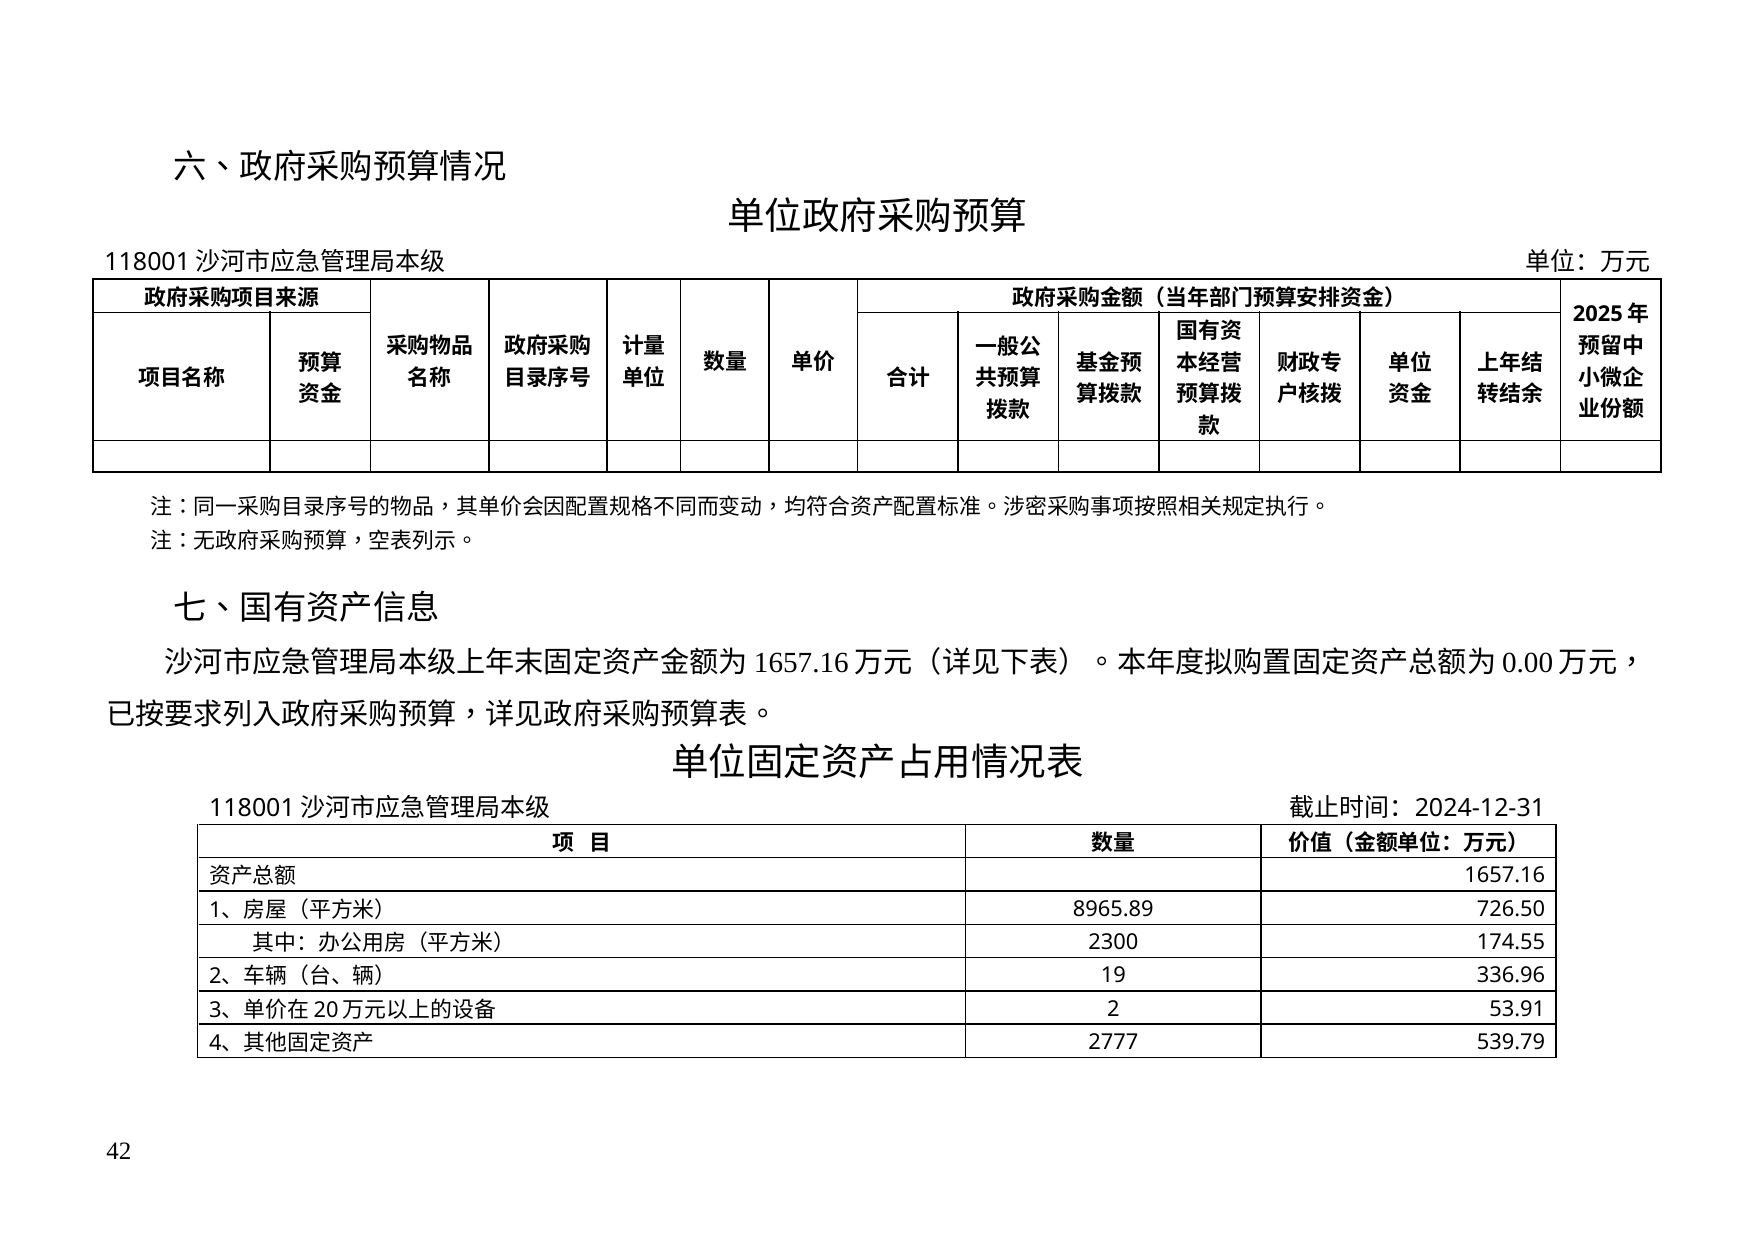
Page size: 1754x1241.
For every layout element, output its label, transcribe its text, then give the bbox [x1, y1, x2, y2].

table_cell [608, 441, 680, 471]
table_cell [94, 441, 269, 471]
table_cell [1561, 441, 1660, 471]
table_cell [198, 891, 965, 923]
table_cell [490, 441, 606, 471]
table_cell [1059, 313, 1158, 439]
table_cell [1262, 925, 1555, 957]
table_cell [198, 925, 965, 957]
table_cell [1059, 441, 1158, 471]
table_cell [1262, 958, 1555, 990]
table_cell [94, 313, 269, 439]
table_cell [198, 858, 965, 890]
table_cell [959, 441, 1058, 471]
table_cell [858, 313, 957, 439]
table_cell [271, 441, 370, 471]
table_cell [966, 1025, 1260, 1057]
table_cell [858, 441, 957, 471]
text 七、国有资产信息 [106, 584, 1648, 629]
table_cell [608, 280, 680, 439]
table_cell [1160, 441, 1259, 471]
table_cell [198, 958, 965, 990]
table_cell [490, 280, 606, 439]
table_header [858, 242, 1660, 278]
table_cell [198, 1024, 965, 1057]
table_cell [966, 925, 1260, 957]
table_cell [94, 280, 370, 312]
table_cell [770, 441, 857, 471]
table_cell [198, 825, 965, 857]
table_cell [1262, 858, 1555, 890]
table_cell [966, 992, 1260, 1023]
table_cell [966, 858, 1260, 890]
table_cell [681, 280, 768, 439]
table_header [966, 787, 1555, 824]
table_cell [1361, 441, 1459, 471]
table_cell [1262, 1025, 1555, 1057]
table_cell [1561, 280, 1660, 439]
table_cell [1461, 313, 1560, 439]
text 注：同一采购目录序号的物品，其单价会因配置规格不同而变动，均符合资产配置标准。涉密采购事项按照相关规定执行。 [106, 473, 1648, 524]
text 注：无政府采购预算，空表列示。 [106, 524, 1648, 554]
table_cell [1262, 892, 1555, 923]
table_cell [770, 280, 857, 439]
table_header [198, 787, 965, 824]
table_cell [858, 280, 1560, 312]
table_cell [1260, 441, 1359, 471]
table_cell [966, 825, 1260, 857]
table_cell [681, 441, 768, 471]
text 六、政府采购预算情况 [106, 143, 1648, 188]
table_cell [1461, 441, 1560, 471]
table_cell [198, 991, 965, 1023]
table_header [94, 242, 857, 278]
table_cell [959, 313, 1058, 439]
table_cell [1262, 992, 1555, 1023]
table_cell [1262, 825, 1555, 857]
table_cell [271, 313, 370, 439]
text 沙河市应急管理局本级上年末固定资产金额为1657.16万元（详见下表）。本年度拟购置固定资产总额为0.00万元，已按要求列入政府采购预算，详见政府采购预算表。 [106, 631, 1648, 735]
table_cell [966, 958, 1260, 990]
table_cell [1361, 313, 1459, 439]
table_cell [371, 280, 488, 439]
text 单位固定资产占用情况表 [106, 735, 1648, 786]
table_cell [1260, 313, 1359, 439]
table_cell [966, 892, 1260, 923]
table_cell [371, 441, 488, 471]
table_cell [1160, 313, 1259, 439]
text 单位政府采购预算 [106, 189, 1648, 240]
